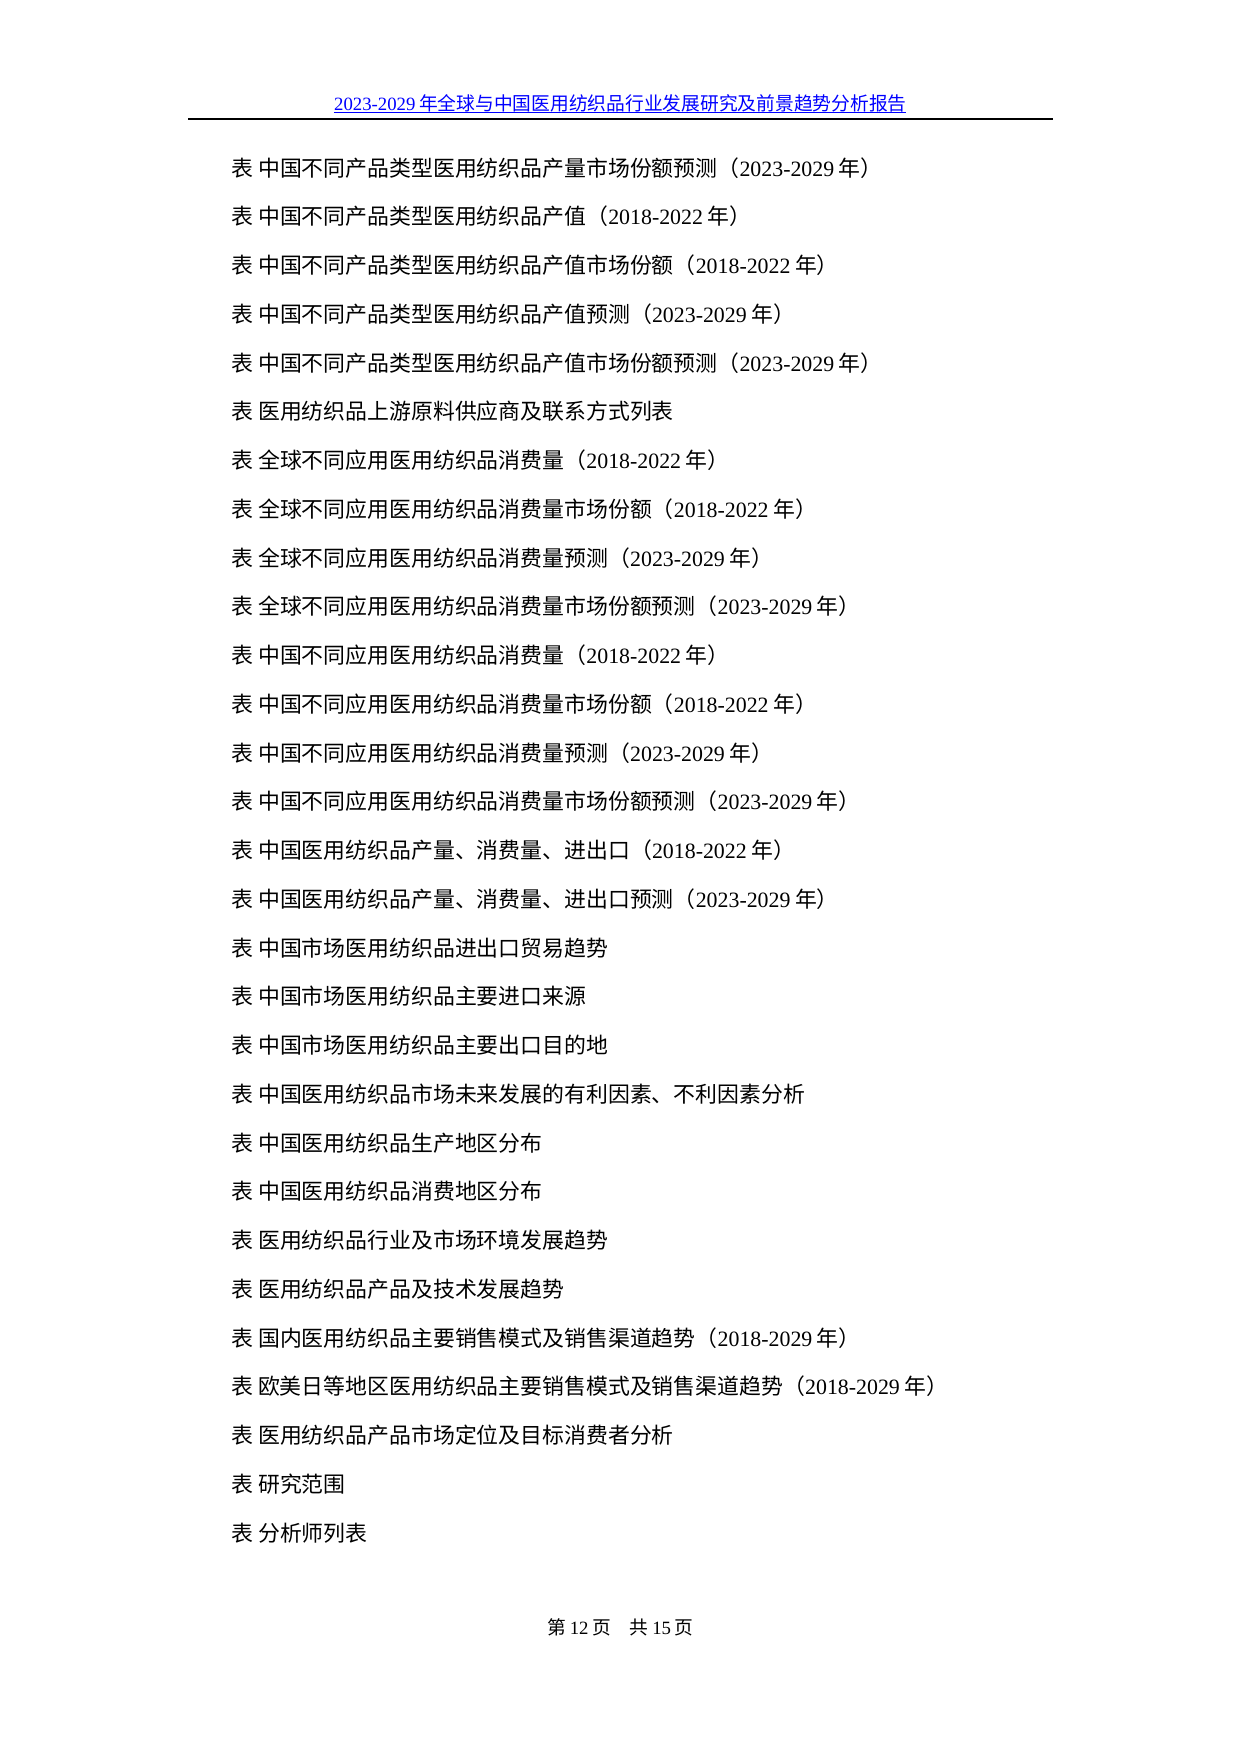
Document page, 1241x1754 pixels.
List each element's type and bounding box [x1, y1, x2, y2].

text [187, 150, 1053, 1548]
